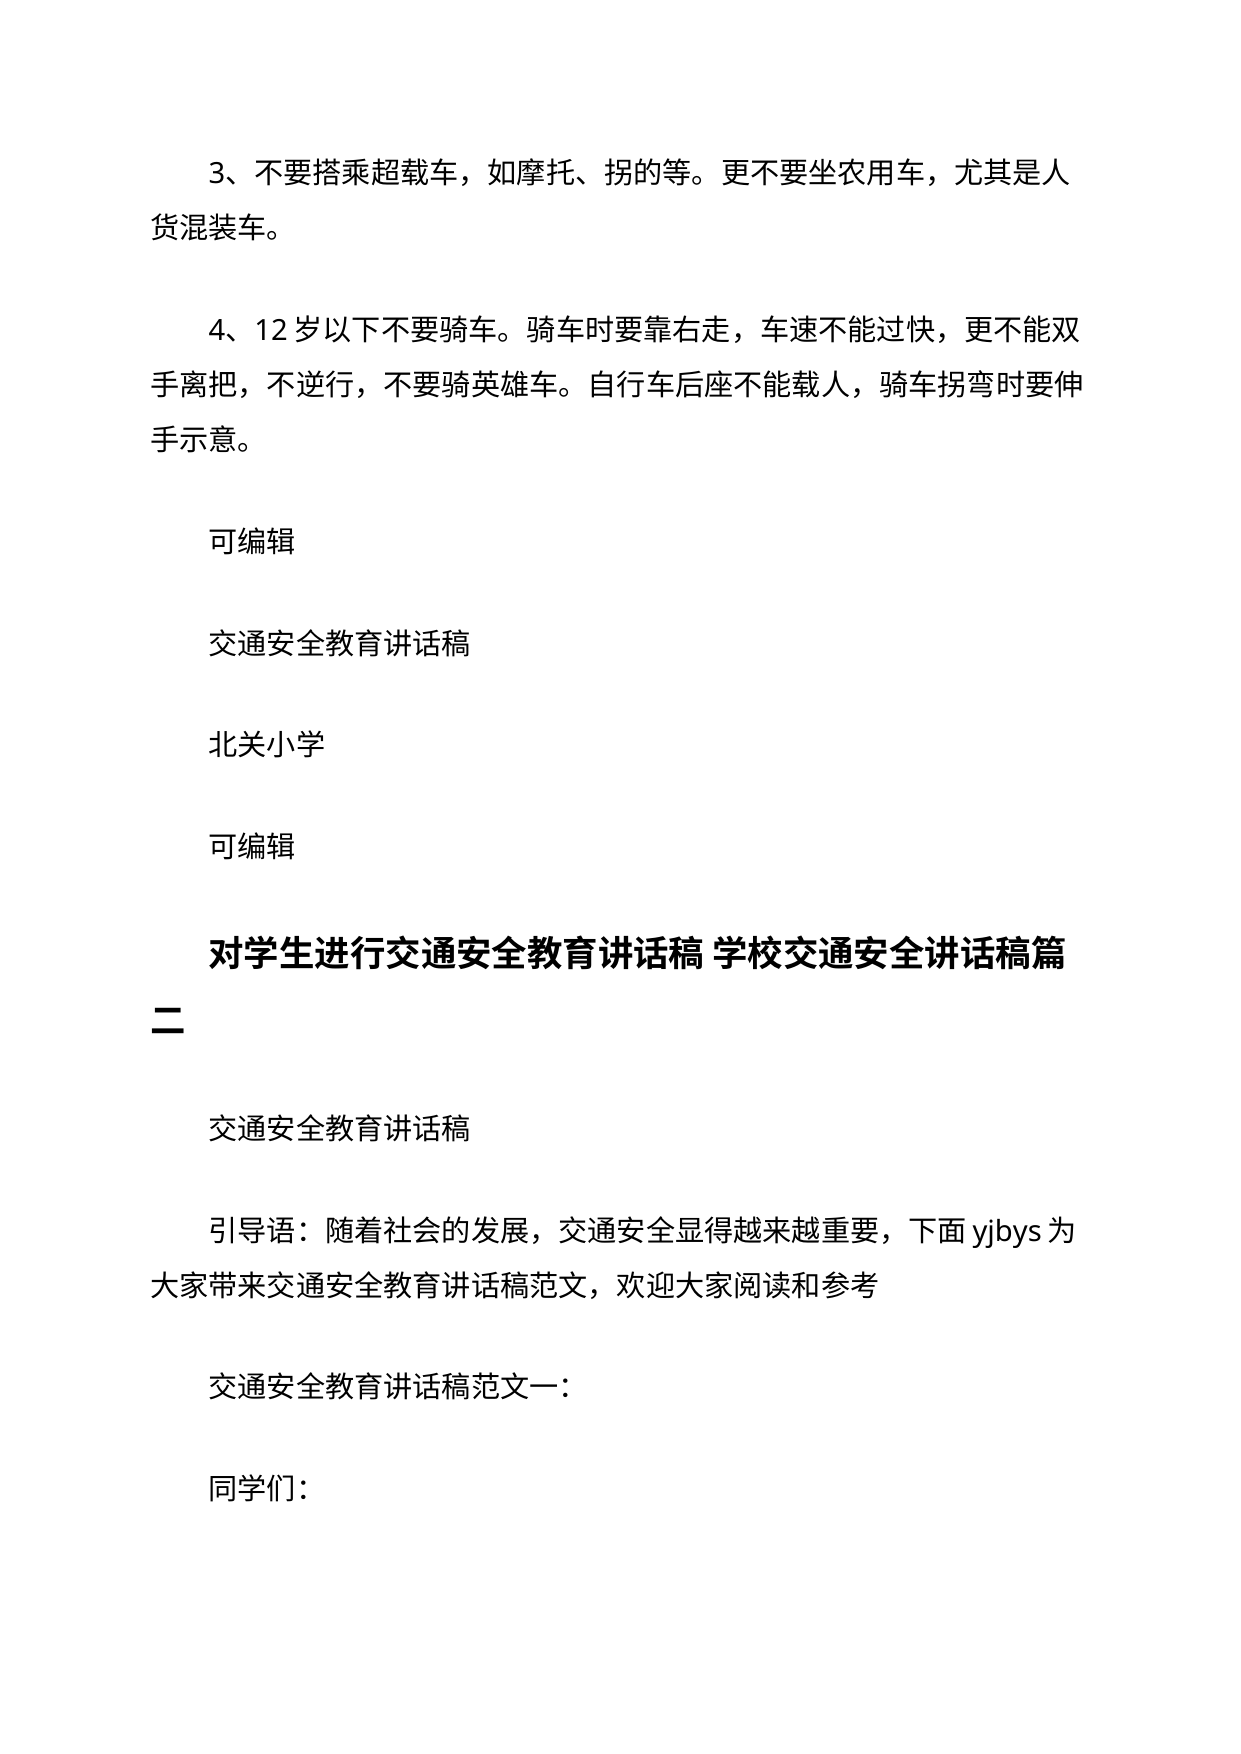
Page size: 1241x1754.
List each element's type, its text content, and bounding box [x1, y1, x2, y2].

text 交通安全教育讲话稿 [150, 620, 1090, 662]
text 同学们： [150, 1466, 1090, 1508]
text 引导语：随着社会的发展，交通安全显得越来越重要，下面yjbys为大家带来交通安全教育讲话稿范文，欢迎大家阅读和参考 [150, 1207, 1090, 1304]
text 可编辑 [150, 824, 1090, 866]
text 3、不要搭乘超载车，如摩托、拐的等。更不要坐农用车，尤其是人货混装车。 [150, 150, 1090, 247]
text 可编辑 [150, 518, 1090, 561]
text 交通安全教育讲话稿 [150, 1106, 1090, 1148]
text 对学生进行交通安全教育讲话稿 学校交通安全讲话稿篇二 [150, 926, 1090, 1043]
text 交通安全教育讲话稿范文一： [150, 1364, 1090, 1406]
text 4、12岁以下不要骑车。骑车时要靠右走，车速不能过快，更不能双手离把，不逆行，不要骑英雄车。自行车后座不能载人，骑车拐弯时要伸手示意。 [150, 307, 1090, 459]
text 北关小学 [150, 722, 1090, 764]
